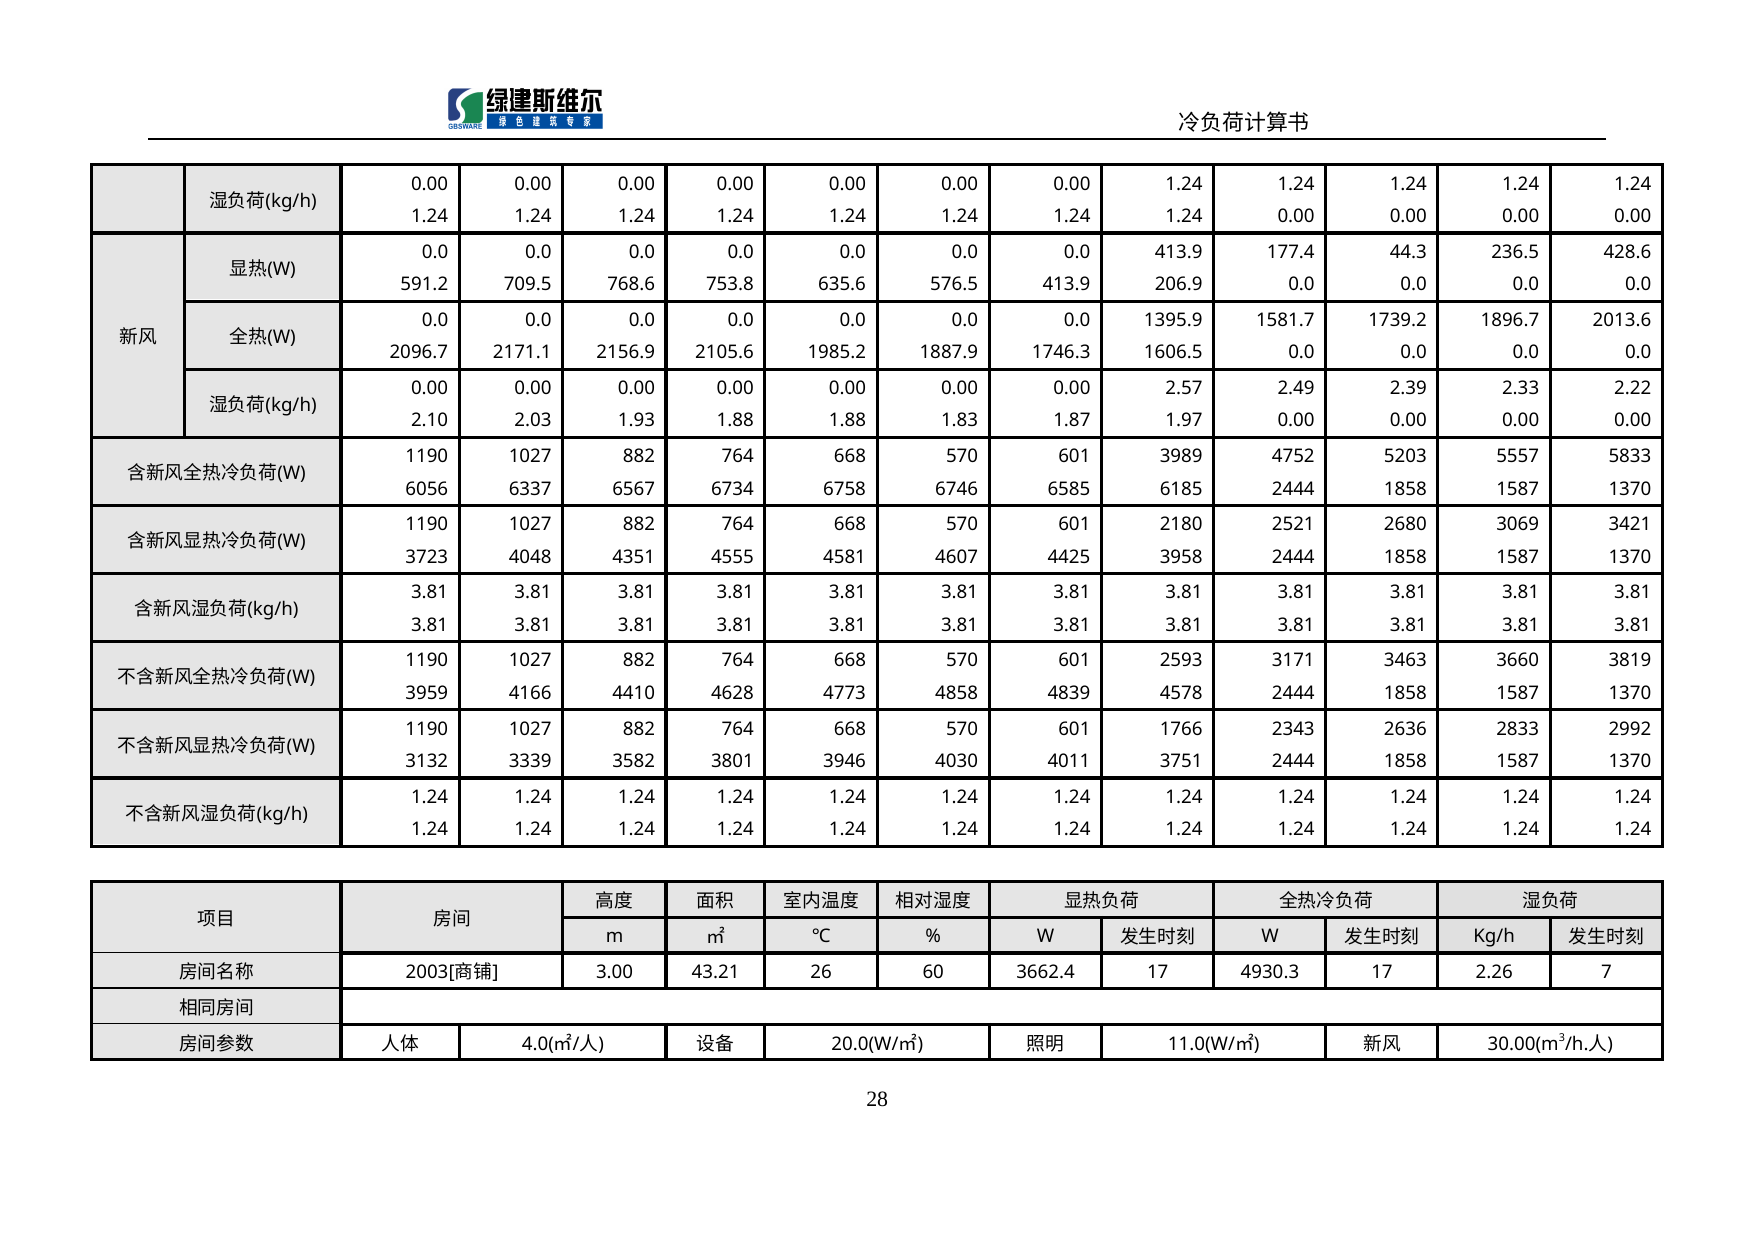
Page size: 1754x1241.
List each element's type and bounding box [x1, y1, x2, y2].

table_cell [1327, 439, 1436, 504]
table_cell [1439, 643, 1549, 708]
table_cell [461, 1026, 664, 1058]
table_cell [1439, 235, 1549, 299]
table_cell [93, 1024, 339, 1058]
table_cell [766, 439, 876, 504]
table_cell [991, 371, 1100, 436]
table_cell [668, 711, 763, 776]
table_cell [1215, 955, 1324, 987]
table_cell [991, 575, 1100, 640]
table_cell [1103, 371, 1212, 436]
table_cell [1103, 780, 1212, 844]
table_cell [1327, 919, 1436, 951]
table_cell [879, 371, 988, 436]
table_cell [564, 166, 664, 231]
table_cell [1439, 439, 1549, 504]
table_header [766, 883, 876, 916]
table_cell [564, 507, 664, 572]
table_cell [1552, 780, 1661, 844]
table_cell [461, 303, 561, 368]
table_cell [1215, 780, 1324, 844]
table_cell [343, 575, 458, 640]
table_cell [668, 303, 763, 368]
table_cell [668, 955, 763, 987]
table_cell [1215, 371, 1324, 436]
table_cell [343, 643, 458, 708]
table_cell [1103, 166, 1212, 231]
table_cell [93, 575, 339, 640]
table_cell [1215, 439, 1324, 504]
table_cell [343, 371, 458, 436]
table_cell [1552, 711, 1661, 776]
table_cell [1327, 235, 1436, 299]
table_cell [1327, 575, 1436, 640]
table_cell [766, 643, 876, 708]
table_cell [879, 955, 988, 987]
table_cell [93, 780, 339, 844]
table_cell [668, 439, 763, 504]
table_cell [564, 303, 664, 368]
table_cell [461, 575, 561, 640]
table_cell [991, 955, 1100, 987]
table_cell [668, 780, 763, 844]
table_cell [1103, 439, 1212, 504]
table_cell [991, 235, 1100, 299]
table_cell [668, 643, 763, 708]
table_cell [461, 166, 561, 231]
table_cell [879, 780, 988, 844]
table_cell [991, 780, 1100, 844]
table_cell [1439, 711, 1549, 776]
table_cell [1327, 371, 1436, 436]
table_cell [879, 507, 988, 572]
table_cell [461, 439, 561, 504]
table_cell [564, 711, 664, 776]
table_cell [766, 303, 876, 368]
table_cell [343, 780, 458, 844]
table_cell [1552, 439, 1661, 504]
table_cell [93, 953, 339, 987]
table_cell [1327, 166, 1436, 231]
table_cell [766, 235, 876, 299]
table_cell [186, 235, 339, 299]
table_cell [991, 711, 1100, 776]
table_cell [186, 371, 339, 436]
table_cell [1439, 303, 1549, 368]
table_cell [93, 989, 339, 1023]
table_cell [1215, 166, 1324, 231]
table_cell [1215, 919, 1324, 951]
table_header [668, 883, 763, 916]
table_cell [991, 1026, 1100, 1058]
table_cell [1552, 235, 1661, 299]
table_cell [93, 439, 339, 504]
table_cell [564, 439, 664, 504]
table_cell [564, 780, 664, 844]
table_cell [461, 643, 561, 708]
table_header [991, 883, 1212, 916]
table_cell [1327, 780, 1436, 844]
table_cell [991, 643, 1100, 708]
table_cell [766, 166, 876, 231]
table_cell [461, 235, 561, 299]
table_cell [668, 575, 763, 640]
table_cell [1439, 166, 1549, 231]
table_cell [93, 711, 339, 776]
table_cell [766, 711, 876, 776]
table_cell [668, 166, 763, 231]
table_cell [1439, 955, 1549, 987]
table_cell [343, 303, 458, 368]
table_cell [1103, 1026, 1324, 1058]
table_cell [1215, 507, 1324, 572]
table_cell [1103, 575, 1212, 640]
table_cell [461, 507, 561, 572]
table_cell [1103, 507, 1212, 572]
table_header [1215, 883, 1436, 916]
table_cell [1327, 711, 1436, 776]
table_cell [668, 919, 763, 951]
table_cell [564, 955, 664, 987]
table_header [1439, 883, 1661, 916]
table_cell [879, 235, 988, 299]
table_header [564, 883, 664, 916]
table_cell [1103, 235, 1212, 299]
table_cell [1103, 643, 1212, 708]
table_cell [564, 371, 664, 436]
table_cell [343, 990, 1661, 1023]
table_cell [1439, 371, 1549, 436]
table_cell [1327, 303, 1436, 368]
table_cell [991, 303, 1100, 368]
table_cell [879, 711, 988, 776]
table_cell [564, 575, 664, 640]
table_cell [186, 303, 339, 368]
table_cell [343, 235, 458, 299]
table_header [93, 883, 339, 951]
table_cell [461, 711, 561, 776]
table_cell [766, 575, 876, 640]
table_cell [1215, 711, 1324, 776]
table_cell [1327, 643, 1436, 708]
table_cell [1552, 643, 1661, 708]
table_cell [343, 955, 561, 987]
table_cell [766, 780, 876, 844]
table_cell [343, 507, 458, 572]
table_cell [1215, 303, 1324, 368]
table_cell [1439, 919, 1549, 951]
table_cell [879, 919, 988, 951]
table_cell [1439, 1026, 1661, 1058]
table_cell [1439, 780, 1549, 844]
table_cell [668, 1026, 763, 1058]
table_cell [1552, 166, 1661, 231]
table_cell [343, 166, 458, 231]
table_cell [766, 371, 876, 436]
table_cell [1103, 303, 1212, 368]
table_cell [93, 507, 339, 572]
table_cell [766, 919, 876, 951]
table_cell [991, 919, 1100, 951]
picture [444, 88, 604, 130]
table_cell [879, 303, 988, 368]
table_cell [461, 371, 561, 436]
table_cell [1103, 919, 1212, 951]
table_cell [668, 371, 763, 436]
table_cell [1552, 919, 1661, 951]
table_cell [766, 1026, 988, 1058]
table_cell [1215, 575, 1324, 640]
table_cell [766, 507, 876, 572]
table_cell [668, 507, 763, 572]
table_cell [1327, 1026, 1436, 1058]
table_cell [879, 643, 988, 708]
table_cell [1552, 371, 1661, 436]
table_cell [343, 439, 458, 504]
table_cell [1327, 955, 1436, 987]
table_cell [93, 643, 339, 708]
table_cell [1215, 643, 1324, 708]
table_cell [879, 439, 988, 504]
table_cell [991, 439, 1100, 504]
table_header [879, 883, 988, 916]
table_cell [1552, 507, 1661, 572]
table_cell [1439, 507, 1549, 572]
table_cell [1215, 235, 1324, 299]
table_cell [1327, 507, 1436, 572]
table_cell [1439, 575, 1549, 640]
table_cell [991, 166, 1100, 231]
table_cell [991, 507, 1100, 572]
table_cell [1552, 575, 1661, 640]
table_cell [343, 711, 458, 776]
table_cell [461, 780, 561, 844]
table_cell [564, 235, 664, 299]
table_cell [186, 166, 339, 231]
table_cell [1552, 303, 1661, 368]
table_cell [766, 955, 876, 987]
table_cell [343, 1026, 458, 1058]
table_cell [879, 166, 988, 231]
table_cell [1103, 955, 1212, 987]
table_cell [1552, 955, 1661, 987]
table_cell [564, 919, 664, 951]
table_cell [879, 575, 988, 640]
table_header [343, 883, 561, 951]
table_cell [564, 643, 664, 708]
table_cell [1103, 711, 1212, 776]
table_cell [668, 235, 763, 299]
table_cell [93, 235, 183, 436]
